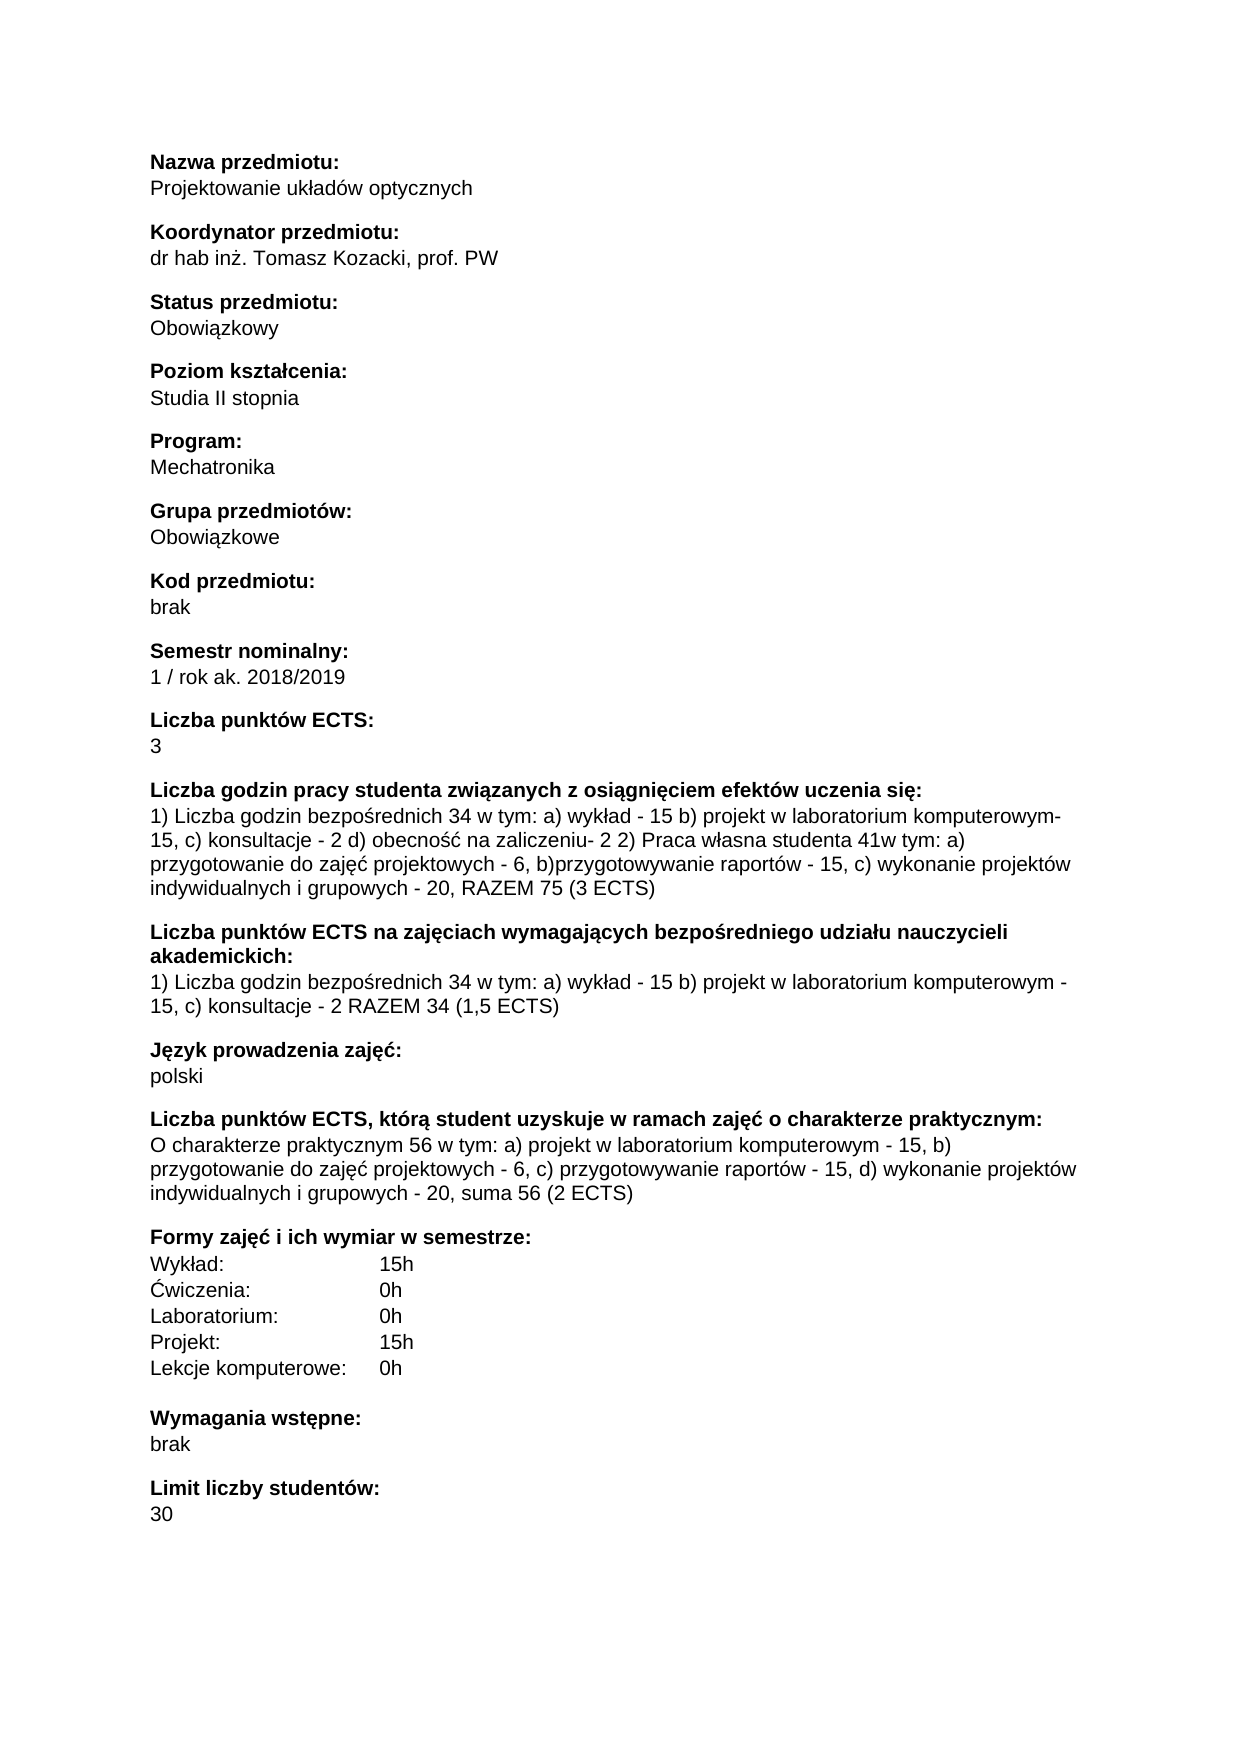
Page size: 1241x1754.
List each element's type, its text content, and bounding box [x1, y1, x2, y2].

text Semestr nominalny: [150, 638, 1090, 662]
table_header 15h [369, 1252, 597, 1276]
text Koordynator przedmiotu: [150, 220, 1090, 244]
text Język prowadzenia zajęć: [150, 1037, 1090, 1061]
text 1) Liczba godzin bezpośrednich 34 w tym: a) wykład - 15 b) projekt w laboratorium komputerowym - 15, c) konsultacje - 2 RAZEM 34 (1,5 ECTS) [150, 970, 1090, 1018]
table_cell Ćwiczenia: [140, 1278, 367, 1302]
text Liczba punktów ECTS, którą student uzyskuje w ramach zajęć o charakterze praktycznym: [150, 1107, 1090, 1131]
text Mechatronika [150, 455, 1090, 479]
text Studia II stopnia [150, 385, 1090, 409]
text brak [150, 595, 1090, 619]
text Liczba godzin pracy studenta związanych z osiągnięciem efektów uczenia się: [150, 778, 1090, 802]
table_cell 0h [369, 1354, 597, 1380]
text Formy zajęć i ich wymiar w semestrze: [150, 1225, 1090, 1249]
table_cell 15h [369, 1328, 597, 1354]
table_cell 0h [369, 1276, 597, 1302]
text Projektowanie układów optycznych [150, 176, 1090, 200]
text Status przedmiotu: [150, 289, 1090, 313]
table_cell Projekt: [140, 1330, 367, 1354]
table_cell Lekcje komputerowe: [140, 1356, 367, 1380]
text Grupa przedmiotów: [150, 499, 1090, 523]
text Liczba punktów ECTS na zajęciach wymagających bezpośredniego udziału nauczycieli akademickich: [150, 920, 1090, 968]
text 30 [150, 1502, 1090, 1526]
table_header Wykład: [140, 1252, 367, 1276]
text 3 [150, 734, 1090, 758]
text dr hab inż. Tomasz Kozacki, prof. PW [150, 246, 1090, 270]
text brak [150, 1432, 1090, 1456]
text 1 / rok ak. 2018/2019 [150, 664, 1090, 688]
text Obowiązkowe [150, 525, 1090, 549]
text Poziom kształcenia: [150, 359, 1090, 383]
table_cell Laboratorium: [140, 1304, 367, 1328]
text 1) Liczba godzin bezpośrednich 34 w tym: a) wykład - 15 b) projekt w laboratorium komputerowym- 15, c) konsultacje - 2 d) obecność na zaliczeniu- 2 2) Praca własna studenta 41w tym: a) przygotowanie do zajęć projektowych - 6, b)przygotowywanie raportów - 15, c) wykonanie projektów indywidualnych i grupowych - 20, RAZEM 75 (3 ECTS) [150, 804, 1090, 900]
text Kod przedmiotu: [150, 569, 1090, 593]
text Obowiązkowy [150, 316, 1090, 339]
text Program: [150, 429, 1090, 453]
text Nazwa przedmiotu: [150, 150, 1090, 174]
table_cell 0h [369, 1302, 597, 1328]
text Wymagania wstępne: [150, 1406, 1090, 1430]
text polski [150, 1063, 1090, 1087]
text Limit liczby studentów: [150, 1476, 1090, 1499]
text Liczba punktów ECTS: [150, 708, 1090, 732]
text O charakterze praktycznym 56 w tym: a) projekt w laboratorium komputerowym - 15, b) przygotowanie do zajęć projektowych - 6, c) przygotowywanie raportów - 15, d) wykonanie projektów indywidualnych i grupowych - 20, suma 56 (2 ECTS) [150, 1133, 1090, 1205]
